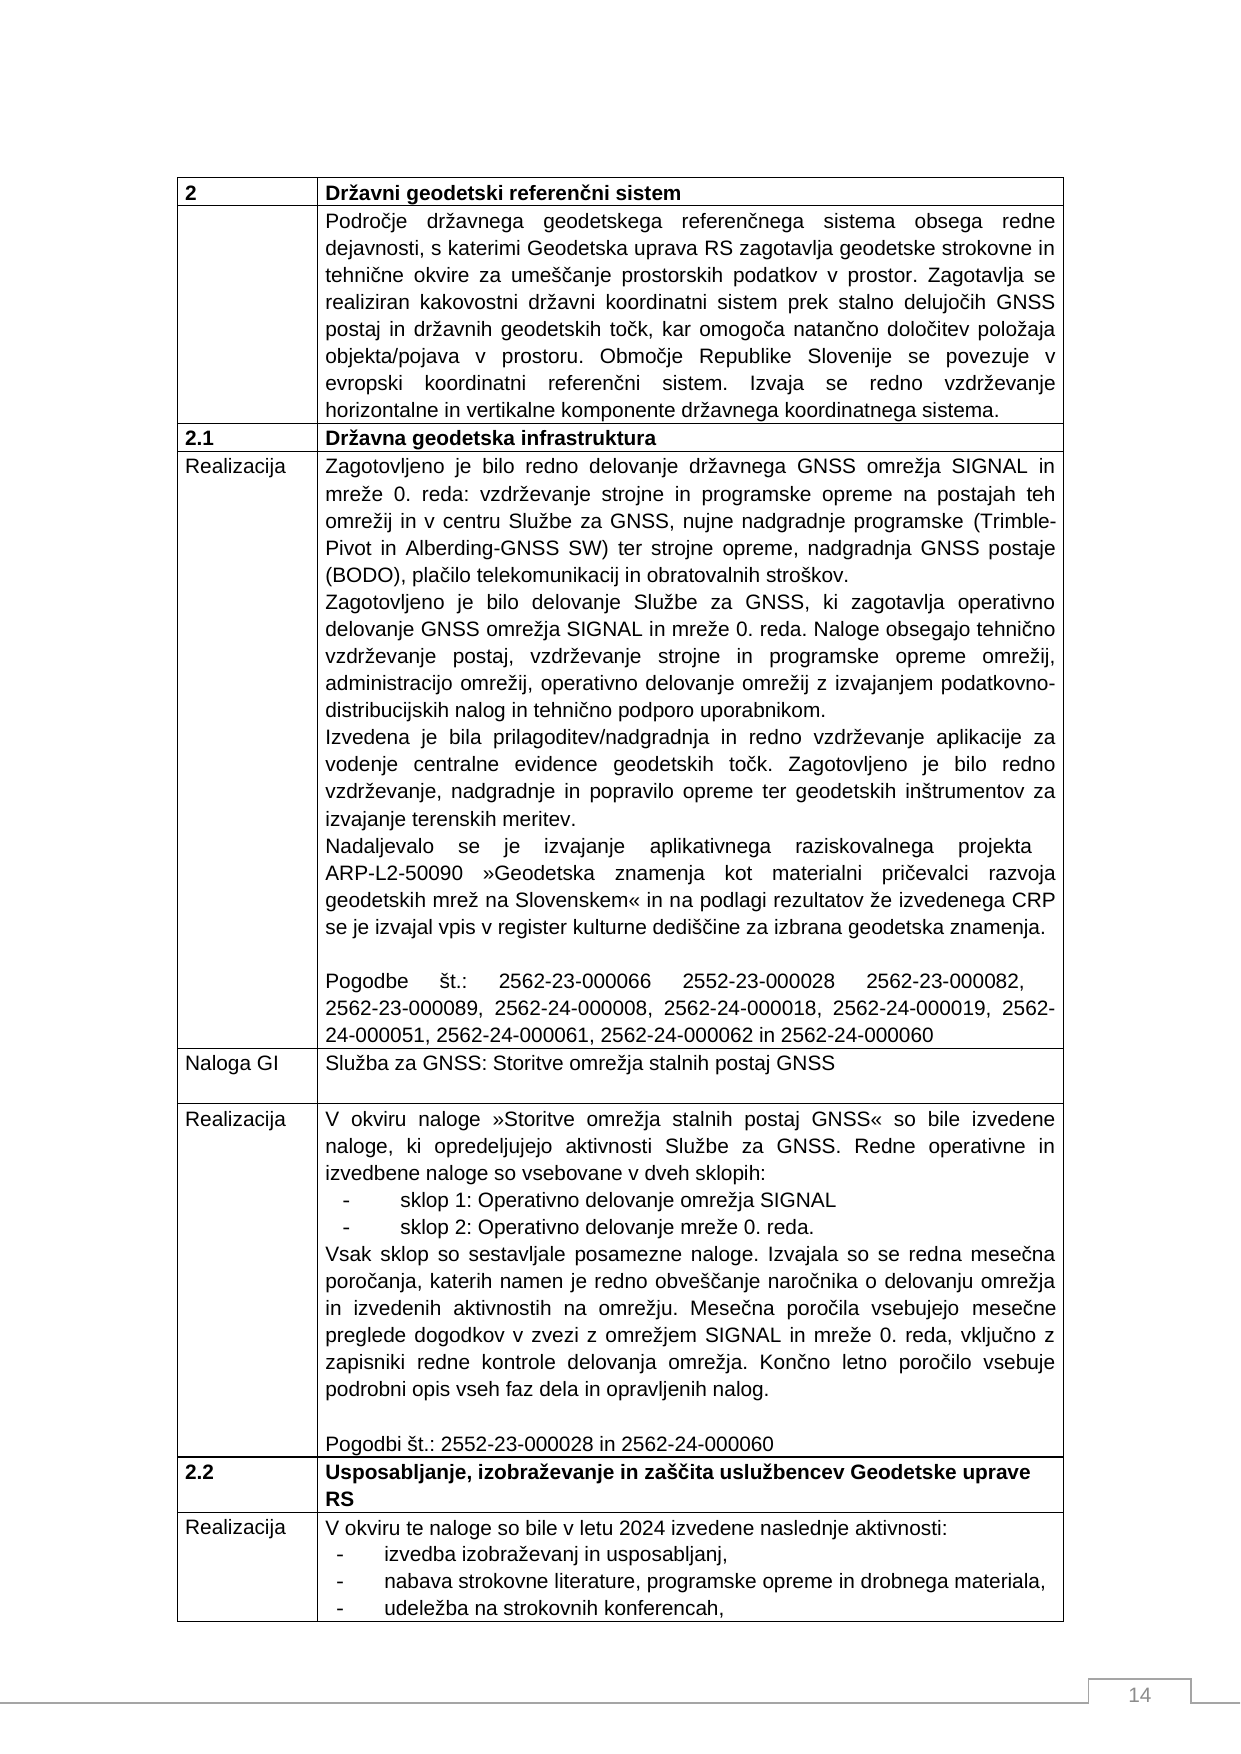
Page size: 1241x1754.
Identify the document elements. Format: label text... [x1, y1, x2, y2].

table_cell Usposabljanje, izobraževanje in zaščita uslužbencev Geodetske uprave RS [318, 1458, 1063, 1512]
table_cell Realizacija [178, 1104, 317, 1456]
table_cell V okviru naloge »Storitve omrežja stalnih postaj GNSS« so bile izvedene naloge, ki opredeljujejo aktivnosti Službe za GNSS. Redne operativne in izvedbene naloge so vsebovane v dveh sklopih: sklop 1: Operativno delovanje omrežja SIGNAL sklop 2: Operativno delovanje mreže 0. reda. Vsak sklop so sestavljale posamezne naloge. Izvajala so se redna mesečna poročanja, katerih namen je redno obveščanje naročnika o delovanju omrežja in izvedenih aktivnostih na omrežju. Mesečna poročila vsebujejo mesečne preglede dogodkov v zvezi z omrežjem SIGNAL in mreže 0. reda, vključno z zapisniki redne kontrole delovanja omrežja. Končno letno poročilo vsebuje podrobni opis vseh faz dela in opravljenih nalog. Pogodbi št.: 2552-23-000028 in 2562-24-000060 [318, 1104, 1063, 1456]
table_cell Realizacija [178, 1513, 317, 1621]
table_cell [178, 206, 317, 423]
table_cell Državni geodetski referenčni sistem [318, 178, 1063, 205]
table_cell Realizacija [178, 452, 317, 1048]
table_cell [318, 1513, 1063, 1621]
table_cell 2.2 [178, 1458, 317, 1512]
table_cell 2 [178, 178, 317, 205]
table_cell Področje državnega geodetskega referenčnega sistema obsega redne dejavnosti, s katerimi Geodetska uprava RS zagotavlja geodetske strokovne in tehnične okvire za umeščanje prostorskih podatkov v prostor. Zagotavlja se realiziran kakovostni državni koordinatni sistem prek stalno delujočih GNSS postaj in državnih geodetskih točk, kar omogoča natančno določitev položaja objekta/pojava v prostoru. Območje Republike Slovenije se povezuje v evropski koordinatni referenčni sistem. Izvaja se redno vzdrževanje horizontalne in vertikalne komponente državnega koordinatnega sistema. [318, 206, 1063, 423]
table_cell Zagotovljeno je bilo redno delovanje državnega GNSS omrežja SIGNAL in mreže 0. reda: vzdrževanje strojne in programske opreme na postajah teh omrežij in v centru Službe za GNSS, nujne nadgradnje programske (Trimble-Pivot in Alberding-GNSS SW) ter strojne opreme, nadgradnja GNSS postaje (BODO), plačilo telekomunikacij in obratovalnih stroškov. Zagotovljeno je bilo delovanje Službe za GNSS, ki zagotavlja operativno delovanje GNSS omrežja SIGNAL in mreže 0. reda. Naloge obsegajo tehnično vzdrževanje postaj, vzdrževanje strojne in programske opreme omrežij, administracijo omrežij, operativno delovanje omrežij z izvajanjem podatkovno-distribucijskih nalog in tehnično podporo uporabnikom. Izvedena je bila prilagoditev/nadgradnja in redno vzdrževanje aplikacije za vodenje centralne evidence geodetskih točk. Zagotovljeno je bilo redno vzdrževanje, nadgradnje in popravilo opreme ter geodetskih inštrumentov za izvajanje terenskih meritev. Nadaljevalo se je izvajanje aplikativnega raziskovalnega projekta ARP-L2-50090 »Geodetska znamenja kot materialni pričevalci razvoja geodetskih mrež na Slovenskem« in na podlagi rezultatov že izvedenega CRP se je izvajal vpis v register kulturne dediščine za izbrana geodetska znamenja. Pogodbe št.: 2562-23-000066 2552-23-000028 2562-23-000082, 2562-23-000089, 2562-24-000008, 2562-24-000018, 2562-24-000019, 2562-24-000051, 2562-24-000061, 2562-24-000062 in 2562-24-000060 [318, 452, 1063, 1048]
table_cell 2.1 [178, 424, 317, 451]
table_cell Državna geodetska infrastruktura [318, 424, 1063, 451]
table_cell Služba za GNSS: Storitve omrežja stalnih postaj GNSS [318, 1049, 1063, 1103]
table_cell Naloga GI [178, 1049, 317, 1103]
